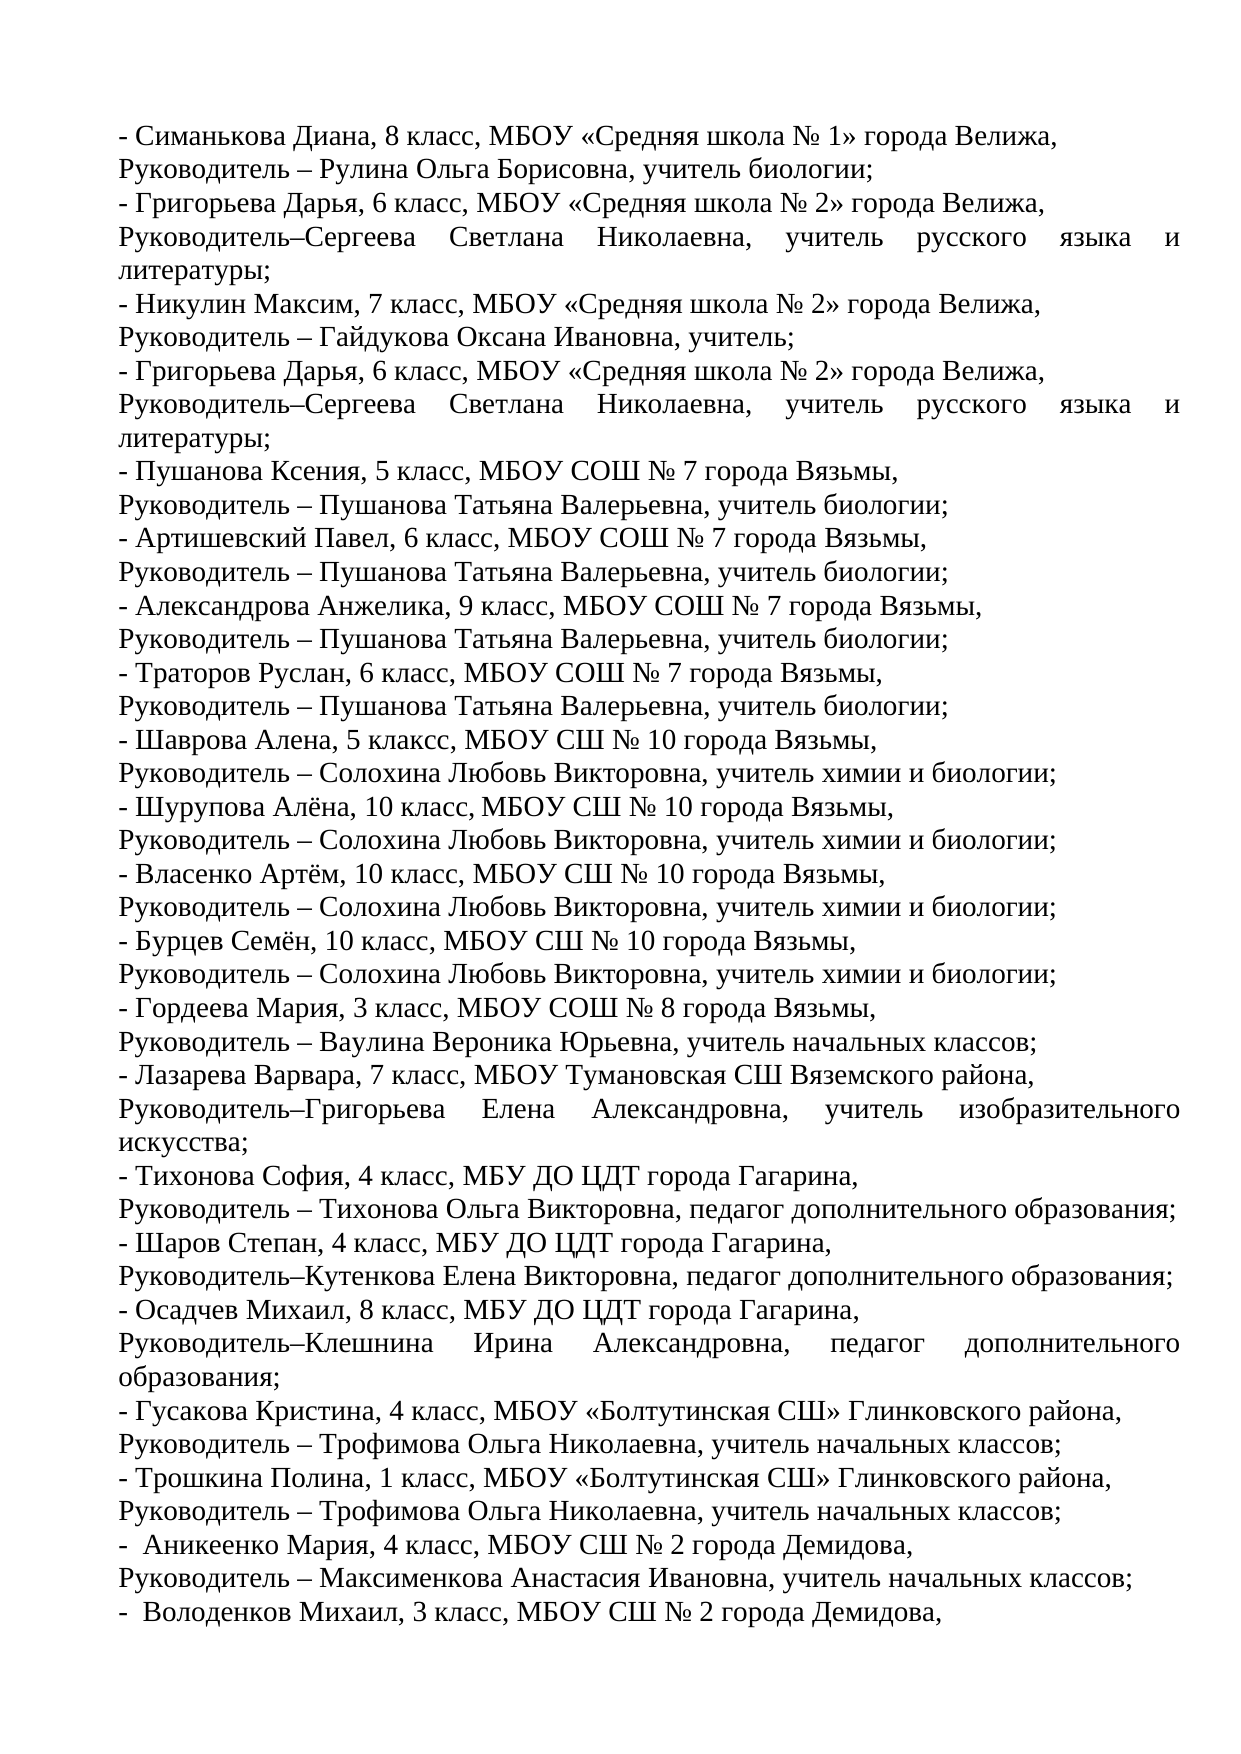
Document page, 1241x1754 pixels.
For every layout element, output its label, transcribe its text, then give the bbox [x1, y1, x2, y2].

text Руководитель – Максименкова Анастасия Ивановна, учитель начальных классов; [118, 1560, 1181, 1594]
list - Артишевский Павел, 6 класс, МБОУ СОШ № 7 города Вязьмы, [118, 521, 1181, 554]
list Руководитель–Клешнина Ирина Александровна, педагог дополнительного образования; [118, 1326, 1181, 1393]
list Руководитель – Солохина Любовь Викторовна, учитель химии и биологии; [118, 957, 1181, 990]
list - Пушанова Ксения, 5 класс, МБОУ СОШ № 7 города Вязьмы, [118, 453, 1181, 487]
list Руководитель – Солохина Любовь Викторовна, учитель химии и биологии; [118, 889, 1181, 923]
list - Лазарева Варвара, 7 класс, МБОУ Тумановская СШ Вяземского района, [118, 1057, 1181, 1091]
list Руководитель–Кутенкова Елена Викторовна, педагог дополнительного образования; [118, 1258, 1181, 1292]
list - Григорьева Дарья, 6 класс, МБОУ «Средняя школа № 2» города Велижа, [118, 185, 1181, 219]
list - Григорьева Дарья, 6 класс, МБОУ «Средняя школа № 2» города Велижа, [118, 353, 1181, 386]
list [118, 152, 1181, 185]
list Руководитель – Ваулина Вероника Юрьевна, учитель начальных классов; [118, 1024, 1181, 1057]
list Руководитель – Пушанова Татьяна Валерьевна, учитель биологии; [118, 688, 1181, 722]
list - Шурупова Алёна, 10 класс, МБОУ СШ № 10 города Вязьмы, [118, 789, 1181, 822]
list Руководитель – Пушанова Татьяна Валерьевна, учитель биологии; [118, 554, 1181, 588]
list - Александрова Анжелика, 9 класс, МБОУ СОШ № 7 города Вязьмы, [118, 588, 1181, 621]
list - Трошкина Полина, 1 класс, МБОУ «Болтутинская СШ» Глинковского района, [118, 1460, 1181, 1493]
list Руководитель – Трофимова Ольга Николаевна, учитель начальных классов; [118, 1426, 1181, 1460]
list Руководитель – Пушанова Татьяна Валерьевна, учитель биологии; [118, 621, 1181, 655]
list - Власенко Артём, 10 класс, МБОУ СШ № 10 города Вязьмы, [118, 856, 1181, 889]
text - Аникеенко Мария, 4 класс, МБОУ СШ № 2 города Демидова, [118, 1527, 1181, 1560]
list - Траторов Руслан, 6 класс, МБОУ СОШ № 7 города Вязьмы, [118, 655, 1181, 688]
list Руководитель – Солохина Любовь Викторовна, учитель химии и биологии; [118, 822, 1181, 856]
list - Никулин Максим, 7 класс, МБОУ «Средняя школа № 2» города Велижа, [118, 286, 1181, 319]
text - Володенков Михаил, 3 класс, МБОУ СШ № 2 города Демидова, [118, 1594, 1181, 1627]
list - Шаров Степан, 4 класс, МБУ ДО ЦДТ города Гагарина, [118, 1225, 1181, 1258]
list Руководитель – Гайдукова Оксана Ивановна, учитель; [118, 319, 1181, 353]
list Руководитель – Пушанова Татьяна Валерьевна, учитель биологии; [118, 487, 1181, 521]
list - Гордеева Мария, 3 класс, МБОУ СОШ № 8 города Вязьмы, [118, 990, 1181, 1024]
list Руководитель – Трофимова Ольга Николаевна, учитель начальных классов; [118, 1493, 1181, 1527]
list - Шаврова Алена, 5 клаксс, МБОУ СШ № 10 города Вязьмы, [118, 722, 1181, 755]
list - Симанькова Диана, 8 класс, МБОУ «Средняя школа № 1» города Велижа, [118, 118, 1181, 152]
list - Гусакова Кристина, 4 класс, МБОУ «Болтутинская СШ» Глинковского района, [118, 1393, 1181, 1426]
list Руководитель–Сергеева Светлана Николаевна, учитель русского языка и литературы; [118, 386, 1181, 453]
list Руководитель–Григорьева Елена Александровна, учитель изобразительного искусства; [118, 1091, 1181, 1158]
list Руководитель – Солохина Любовь Викторовна, учитель химии и биологии; [118, 755, 1181, 789]
list Руководитель – Тихонова Ольга Викторовна, педагог дополнительного образования; [118, 1191, 1181, 1225]
list Руководитель–Сергеева Светлана Николаевна, учитель русского языка и литературы; [118, 219, 1181, 286]
list - Тихонова София, 4 класс, МБУ ДО ЦДТ города Гагарина, [118, 1158, 1181, 1191]
list - Осадчев Михаил, 8 класс, МБУ ДО ЦДТ города Гагарина, [118, 1292, 1181, 1326]
list - Бурцев Семён, 10 класс, МБОУ СШ № 10 города Вязьмы, [118, 923, 1181, 957]
